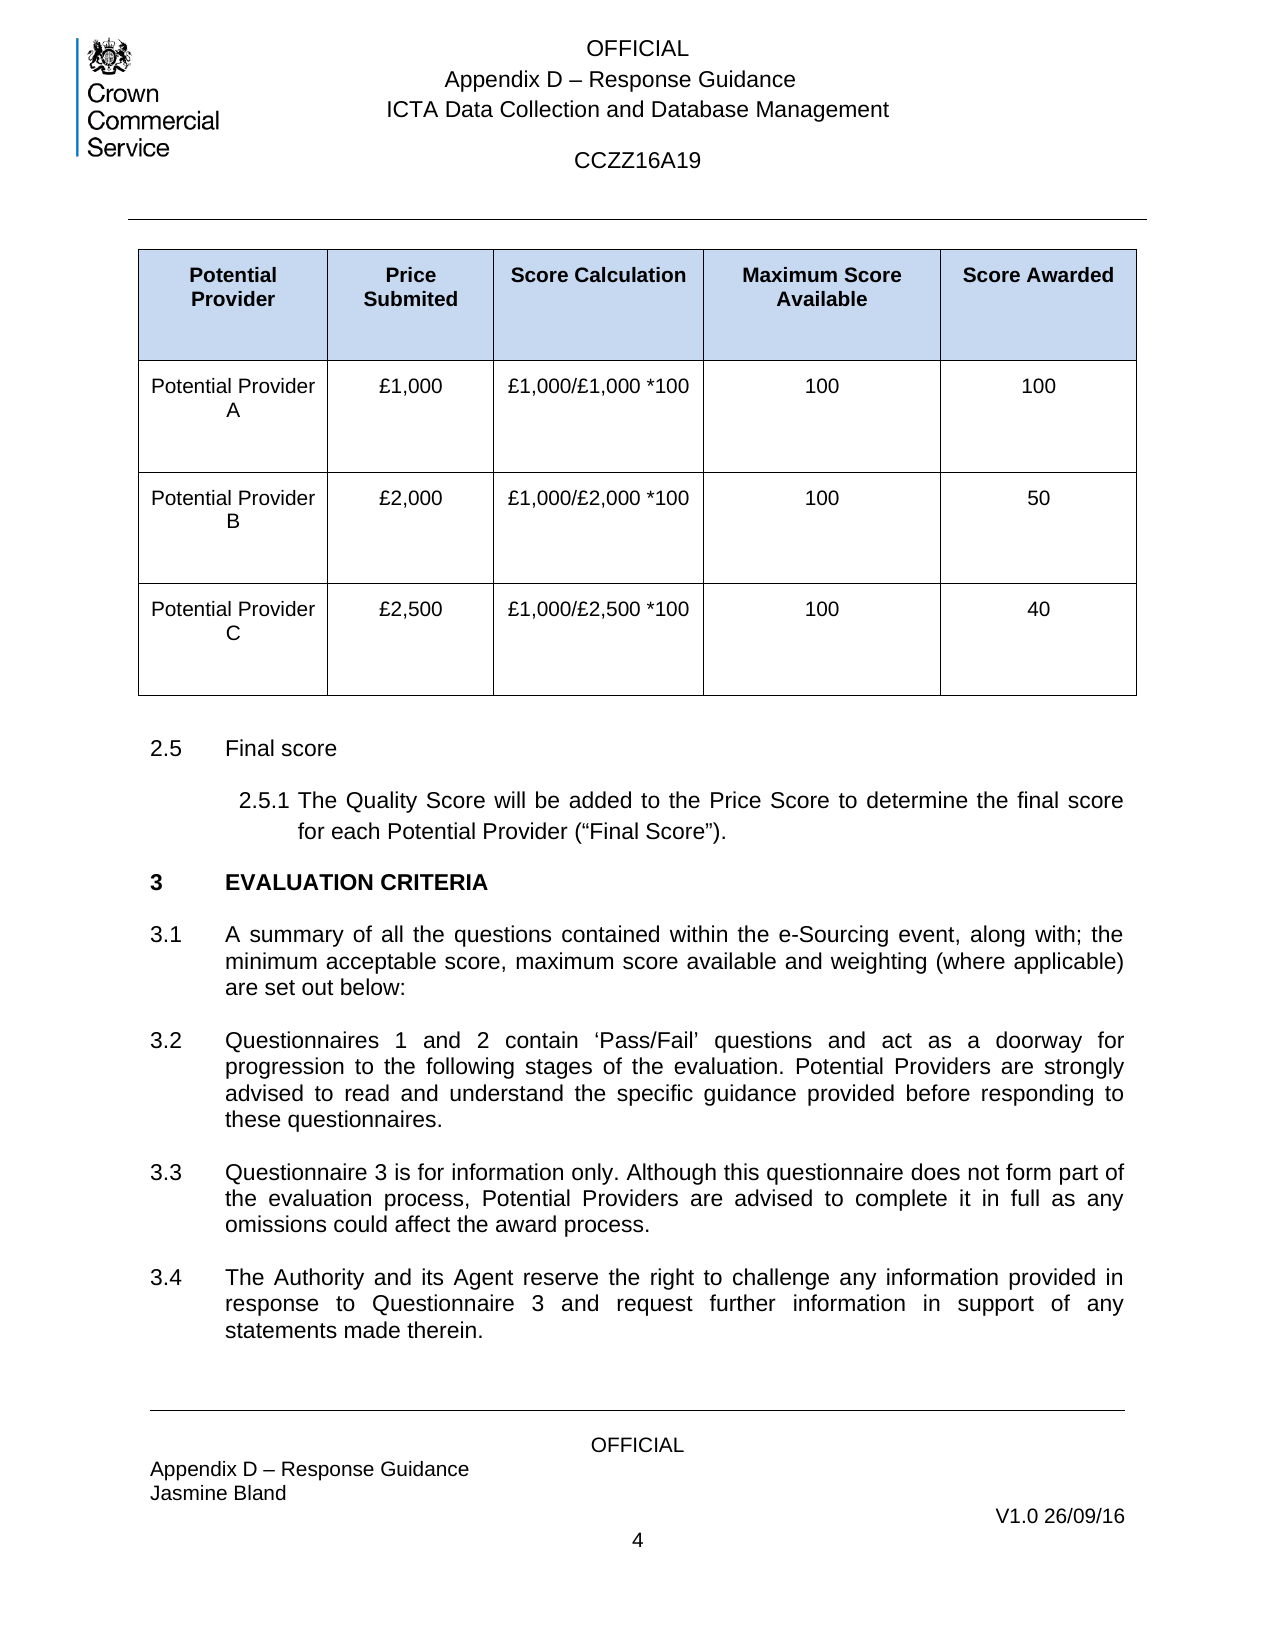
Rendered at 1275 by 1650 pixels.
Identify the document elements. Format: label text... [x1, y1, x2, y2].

table_cell 40 [941, 584, 1136, 695]
table_cell Potential Provider B [139, 473, 327, 583]
table_cell 100 [704, 584, 940, 695]
table_cell 100 [941, 361, 1136, 472]
list A summary of all the questions contained within the e-Sourcing event, along with; the minimum acceptable score, maximum score available and weighting (where applicable) are set out below: [150, 921, 1125, 1000]
table_cell £2,000 [328, 473, 493, 583]
table_cell £1,000 [328, 361, 493, 472]
table_cell £1,000/£2,500 *100 [494, 584, 703, 695]
table_cell £1,000/£1,000 *100 [494, 361, 703, 472]
table_cell 100 [704, 361, 940, 472]
picture [75, 37, 219, 157]
list The Quality Score will be added to the Price Score to determine the final score for each Potential Provider (“Final Score”). [239, 787, 1125, 844]
table_header Price Submited [328, 250, 493, 360]
table_cell 100 [704, 473, 940, 583]
table_cell Potential Provider C [139, 584, 327, 695]
table_cell £1,000/£2,000 *100 [494, 473, 703, 583]
list Questionnaires 1 and 2 contain ‘Pass/Fail’ questions and act as a doorway for progression to the following stages of the evaluation. Potential Providers are strongly advised to read and understand the specific guidance provided before responding to these questionnaires. [150, 1027, 1125, 1132]
table_cell £2,500 [328, 584, 493, 695]
table_header Score Calculation [494, 250, 703, 360]
table_header Potential Provider [139, 250, 327, 360]
table_header Maximum Score Available [704, 250, 940, 360]
list Final score [150, 735, 1125, 761]
list The Authority and its Agent reserve the right to challenge any information provided in response to Questionnaire 3 and request further information in support of any statements made therein. [150, 1264, 1125, 1343]
list EVALUATION CRITERIA [150, 869, 1125, 895]
table_cell Potential Provider A [139, 361, 327, 472]
table_cell 50 [941, 473, 1136, 583]
list Questionnaire 3 is for information only. Although this questionnaire does not form part of the evaluation process, Potential Providers are advised to complete it in full as any omissions could affect the award process. [150, 1158, 1125, 1238]
table_header Score Awarded [941, 250, 1136, 360]
